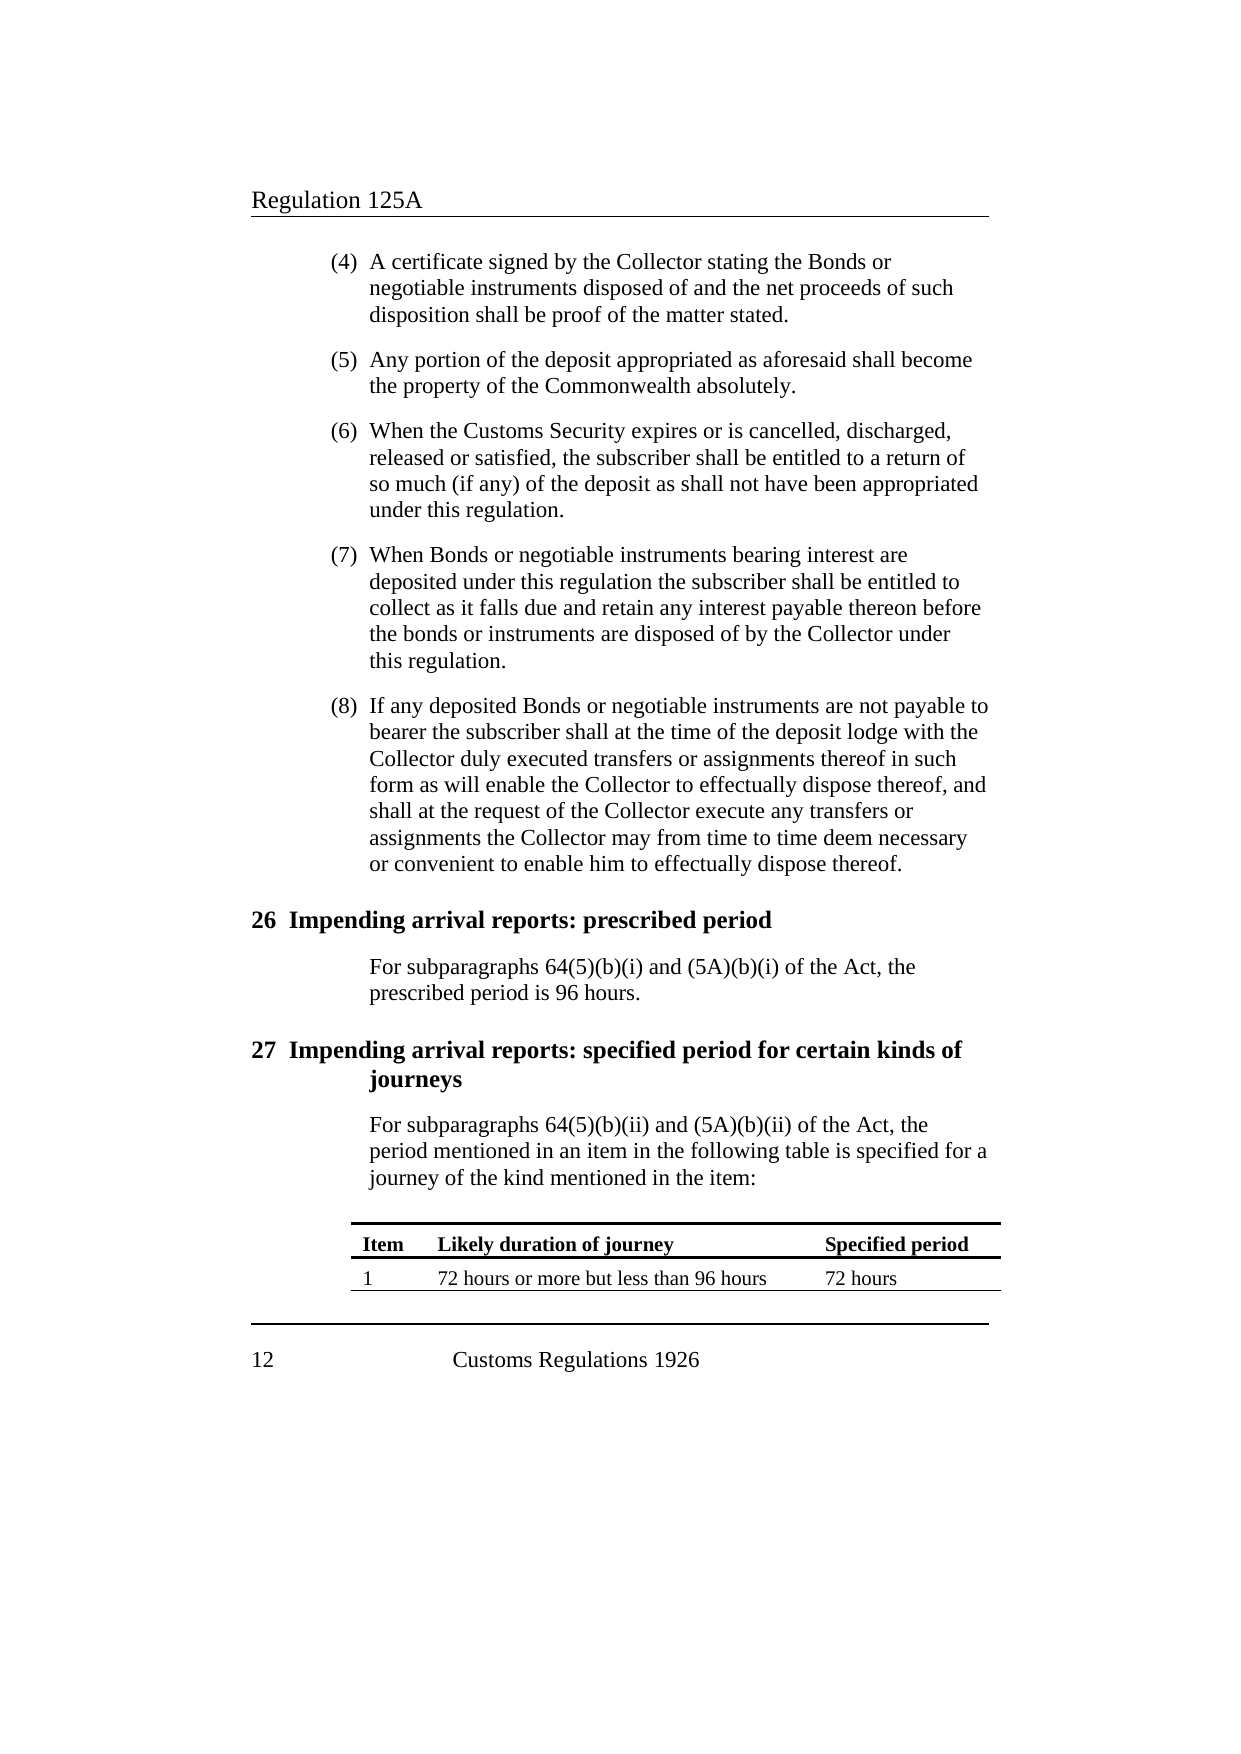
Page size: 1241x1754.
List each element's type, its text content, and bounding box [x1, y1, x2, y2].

text (5) Any portion of the deposit appropriated as aforesaid shall become the property of the Commonwealth absolutely. [251, 346, 989, 398]
text For subparagraphs 64(5)(b)(ii) and (5A)(b)(ii) of the Act, the period mentioned in an item in the following table is specified for a journey of the kind mentioned in the item: [251, 1111, 989, 1190]
text 26 Impending arrival reports: prescribed period [251, 906, 989, 934]
text For subparagraphs 64(5)(b)(i) and (5A)(b)(i) of the Act, the prescribed period is 96 hours. [251, 953, 989, 1006]
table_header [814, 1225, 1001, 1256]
text 27 Impending arrival reports: specified period for certain kinds of journeys [251, 1035, 989, 1092]
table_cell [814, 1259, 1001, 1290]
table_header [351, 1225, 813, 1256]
text (6) When the Customs Security expires or is cancelled, discharged, released or satisfied, the subscriber shall be entitled to a return of so much (if any) of the deposit as shall not have been appropriated under this regulation. [251, 417, 989, 523]
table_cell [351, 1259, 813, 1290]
text (8) If any deposited Bonds or negotiable instruments are not payable to bearer the subscriber shall at the time of the deposit lodge with the Collector duly executed transfers or assignments thereof in such form as will enable the Collector to effectually dispose thereof, and shall at the request of the Collector execute any transfers or assignments the Collector may from time to time deem necessary or convenient to enable him to effectually dispose thereof. [251, 692, 989, 876]
text (4) A certificate signed by the Collector stating the Bonds or negotiable instruments disposed of and the net proceeds of such disposition shall be proof of the matter stated. [251, 248, 989, 327]
text (7) When Bonds or negotiable instruments bearing interest are deposited under this regulation the subscriber shall be entitled to collect as it falls due and retain any interest payable thereon before the bonds or instruments are disposed of by the Collector under this regulation. [251, 541, 989, 673]
